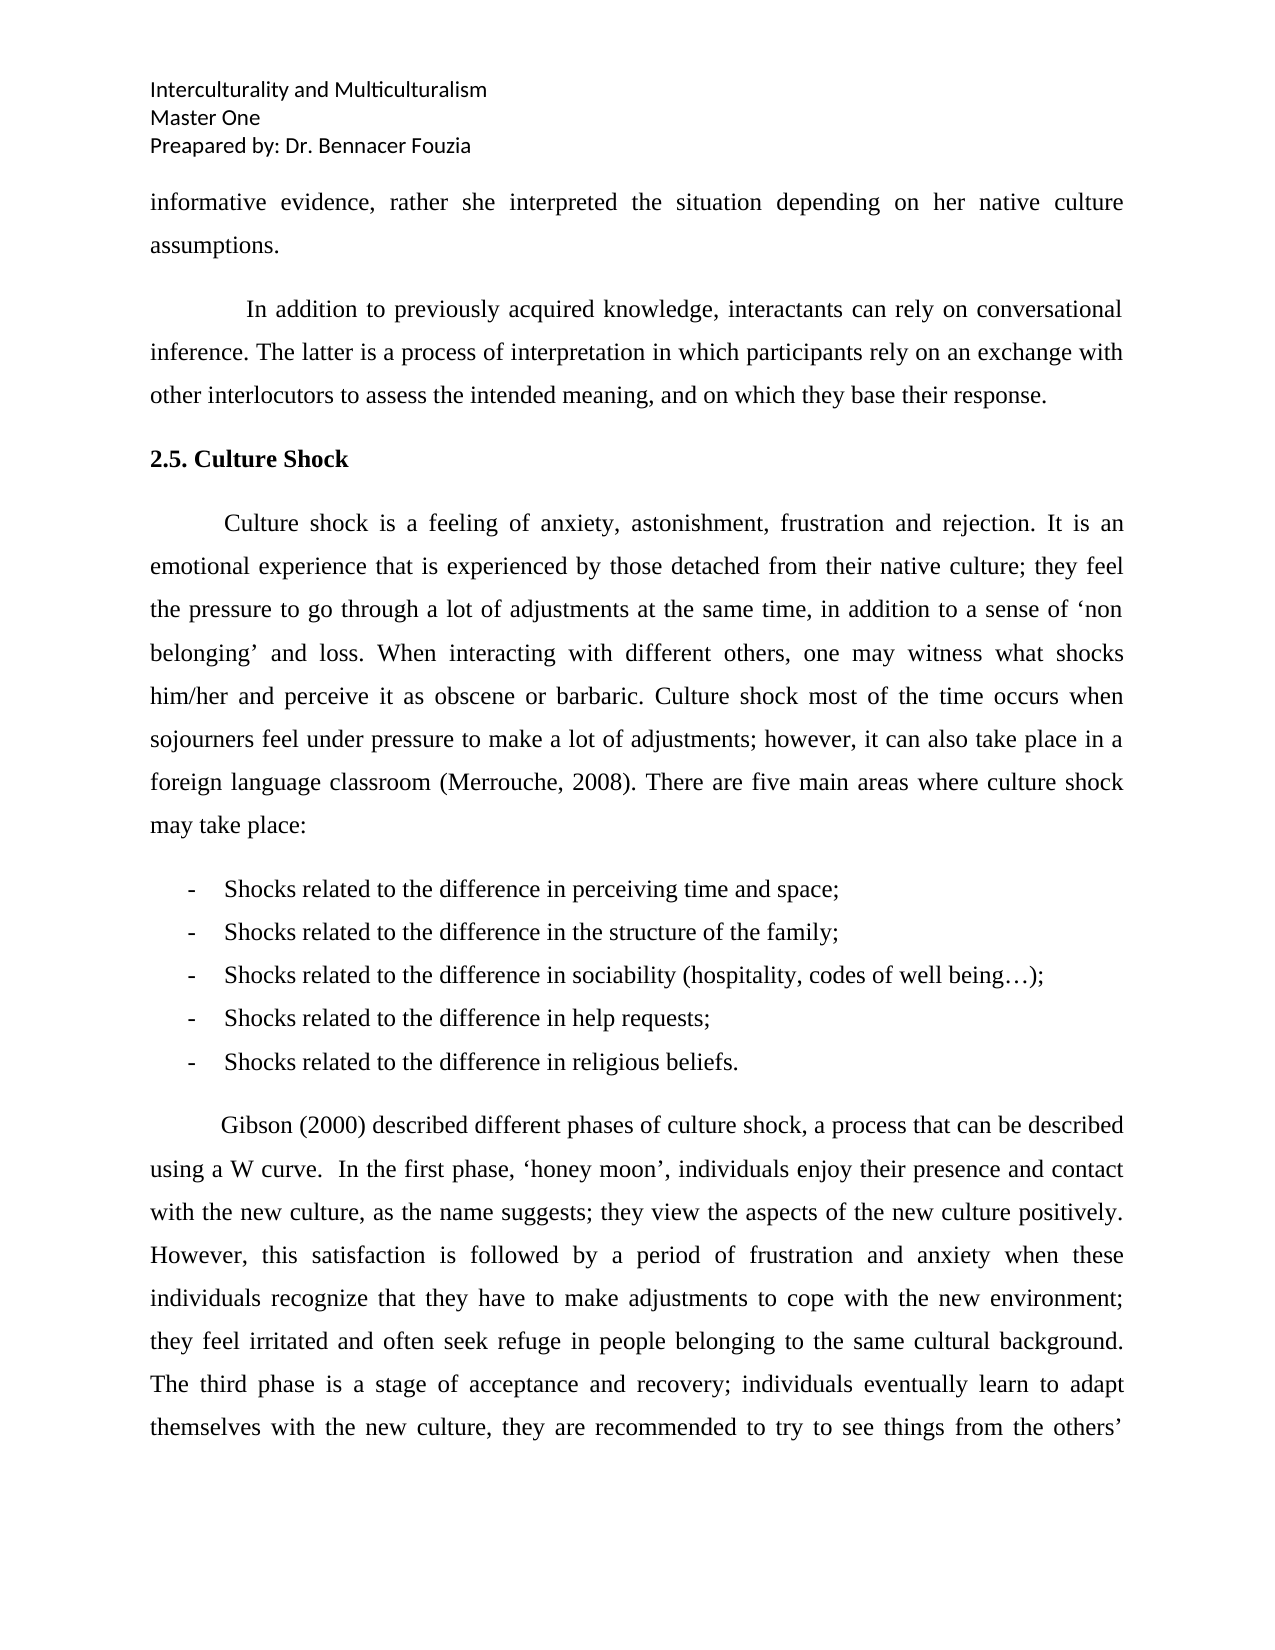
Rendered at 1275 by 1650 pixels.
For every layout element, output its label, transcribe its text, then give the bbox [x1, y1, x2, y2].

text In addition to previously acquired knowledge, interactants can rely on conversational inference. The latter is a process of interpretation in which participants rely on an exchange with other interlocutors to assess the intended meaning, and on which they base their response. [150, 294, 1125, 409]
list Shocks related to the difference in religious beliefs. [187, 1047, 1125, 1075]
text Culture shock is a feeling of anxiety, astonishment, frustration and rejection. It is an emotional experience that is experienced by those detached from their native culture; they feel the pressure to go through a lot of adjustments at the same time, in addition to a sense of ‘non belonging’ and loss. When interacting with different others, one may witness what shocks him/her and perceive it as obscene or barbaric. Culture shock most of the time occurs when sojourners feel under pressure to make a lot of adjustments; however, it can also take place in a foreign language classroom (Merrouche, 2008). There are five main areas where culture shock may take place: [150, 508, 1125, 839]
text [150, 187, 1125, 259]
list Shocks related to the difference in the structure of the family; [187, 917, 1125, 946]
list Shocks related to the difference in help requests; [187, 1003, 1125, 1032]
text 2.5. Culture Shock [150, 444, 1125, 473]
list Shocks related to the difference in sociability (hospitality, codes of well being…); [187, 960, 1125, 989]
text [150, 1111, 1125, 1441]
list Shocks related to the difference in perceiving time and space; [187, 874, 1125, 903]
